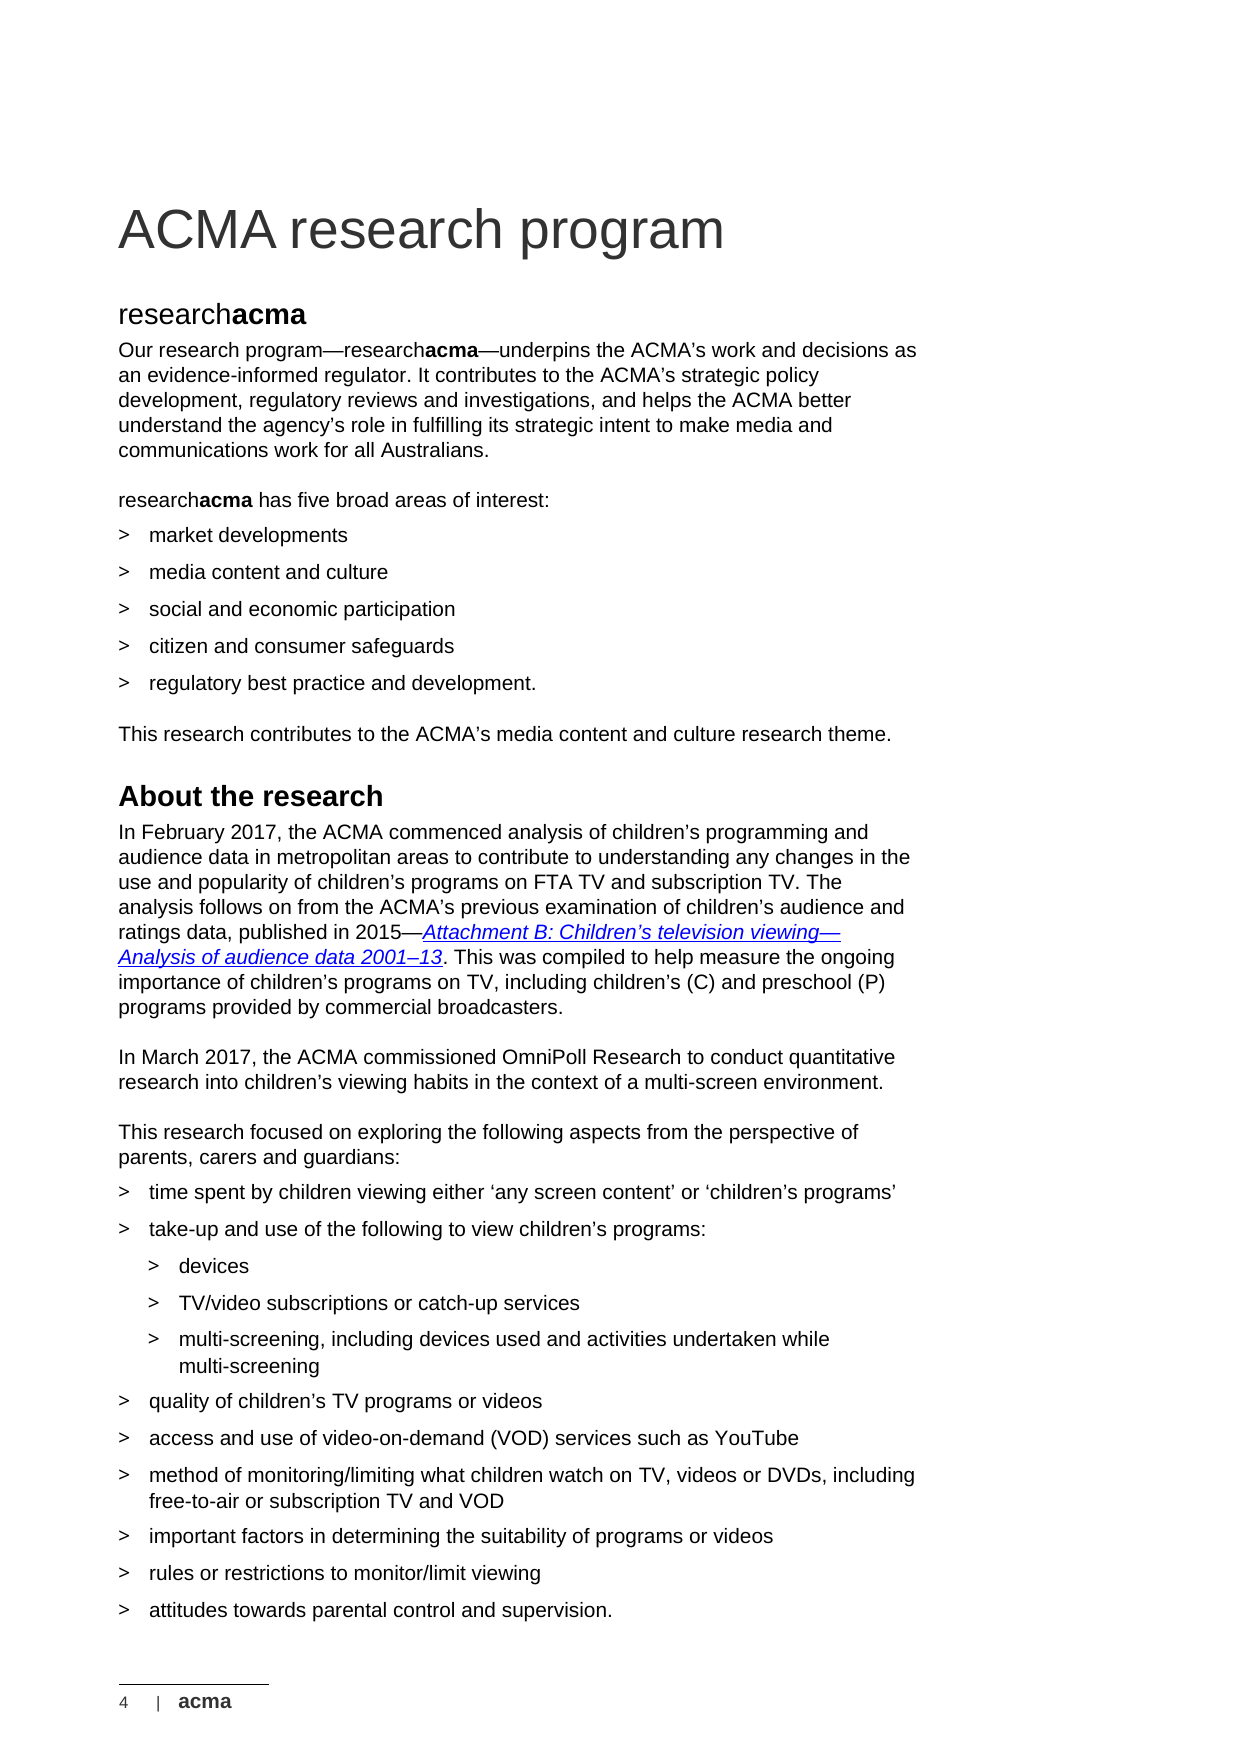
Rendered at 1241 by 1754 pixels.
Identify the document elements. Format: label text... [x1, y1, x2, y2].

list rules or restrictions to monitor/limit viewing [118, 1558, 917, 1587]
list regulatory best practice and development. [118, 668, 917, 696]
list method of monitoring/limiting what children watch on TV, videos or DVDs, including free-to-air or subscription TV and VOD [118, 1460, 917, 1513]
list time spent by children viewing either ‘any screen content’ or ‘children’s programs’ [118, 1177, 917, 1206]
text In February 2017, the ACMA commenced analysis of children’s programming and audience data in metropolitan areas to contribute to understanding any changes in the use and popularity of children’s programs on FTA TV and subscription TV. The analysis follows on from the ACMA’s previous examination of children’s audience and ratings data, published in 2015—Attachment B: Children’s television viewing—Analysis of audience data 2001–13. This was compiled to help measure the ongoing importance of children’s programs on TV, including children’s (C) and preschool (P) programs provided by commercial broadcasters. [118, 819, 917, 1019]
text This research contributes to the ACMA’s media content and culture research theme. [118, 721, 917, 746]
subtitle About the research [118, 779, 917, 813]
list TV/video subscriptions or catch-up services [148, 1288, 917, 1316]
list multi-screening, including devices used and activities undertaken while multi-screening [148, 1324, 917, 1378]
list take-up and use of the following to view children’s programs: [118, 1214, 917, 1243]
text Our research program—researchacma—underpins the ACMA’s work and decisions as an evidence-informed regulator. It contributes to the ACMA’s strategic policy development, regulatory reviews and investigations, and helps the ACMA better understand the agency’s role in fulfilling its strategic intent to make media and communications work for all Australians. [118, 337, 917, 462]
list market developments [118, 521, 917, 549]
list social and economic participation [118, 594, 917, 622]
list media content and culture [118, 557, 917, 586]
text In March 2017, the ACMA commissioned OmniPoll Research to conduct quantitative research into children’s viewing habits in the context of a multi-screen environment. [118, 1044, 917, 1094]
text researchacma has five broad areas of interest: [118, 487, 917, 512]
list devices [148, 1251, 917, 1279]
subtitle ACMA research program [118, 203, 917, 260]
list important factors in determining the suitability of programs or videos [118, 1522, 917, 1550]
list citizen and consumer safeguards [118, 631, 917, 659]
list quality of children’s TV programs or videos [118, 1386, 917, 1415]
list attitudes towards parental control and supervision. [118, 1595, 917, 1624]
list access and use of video-on-demand (VOD) services such as YouTube [118, 1423, 917, 1452]
text This research focused on exploring the following aspects from the perspective of parents, carers and guardians: [118, 1119, 917, 1169]
subtitle researchacma [118, 297, 917, 331]
